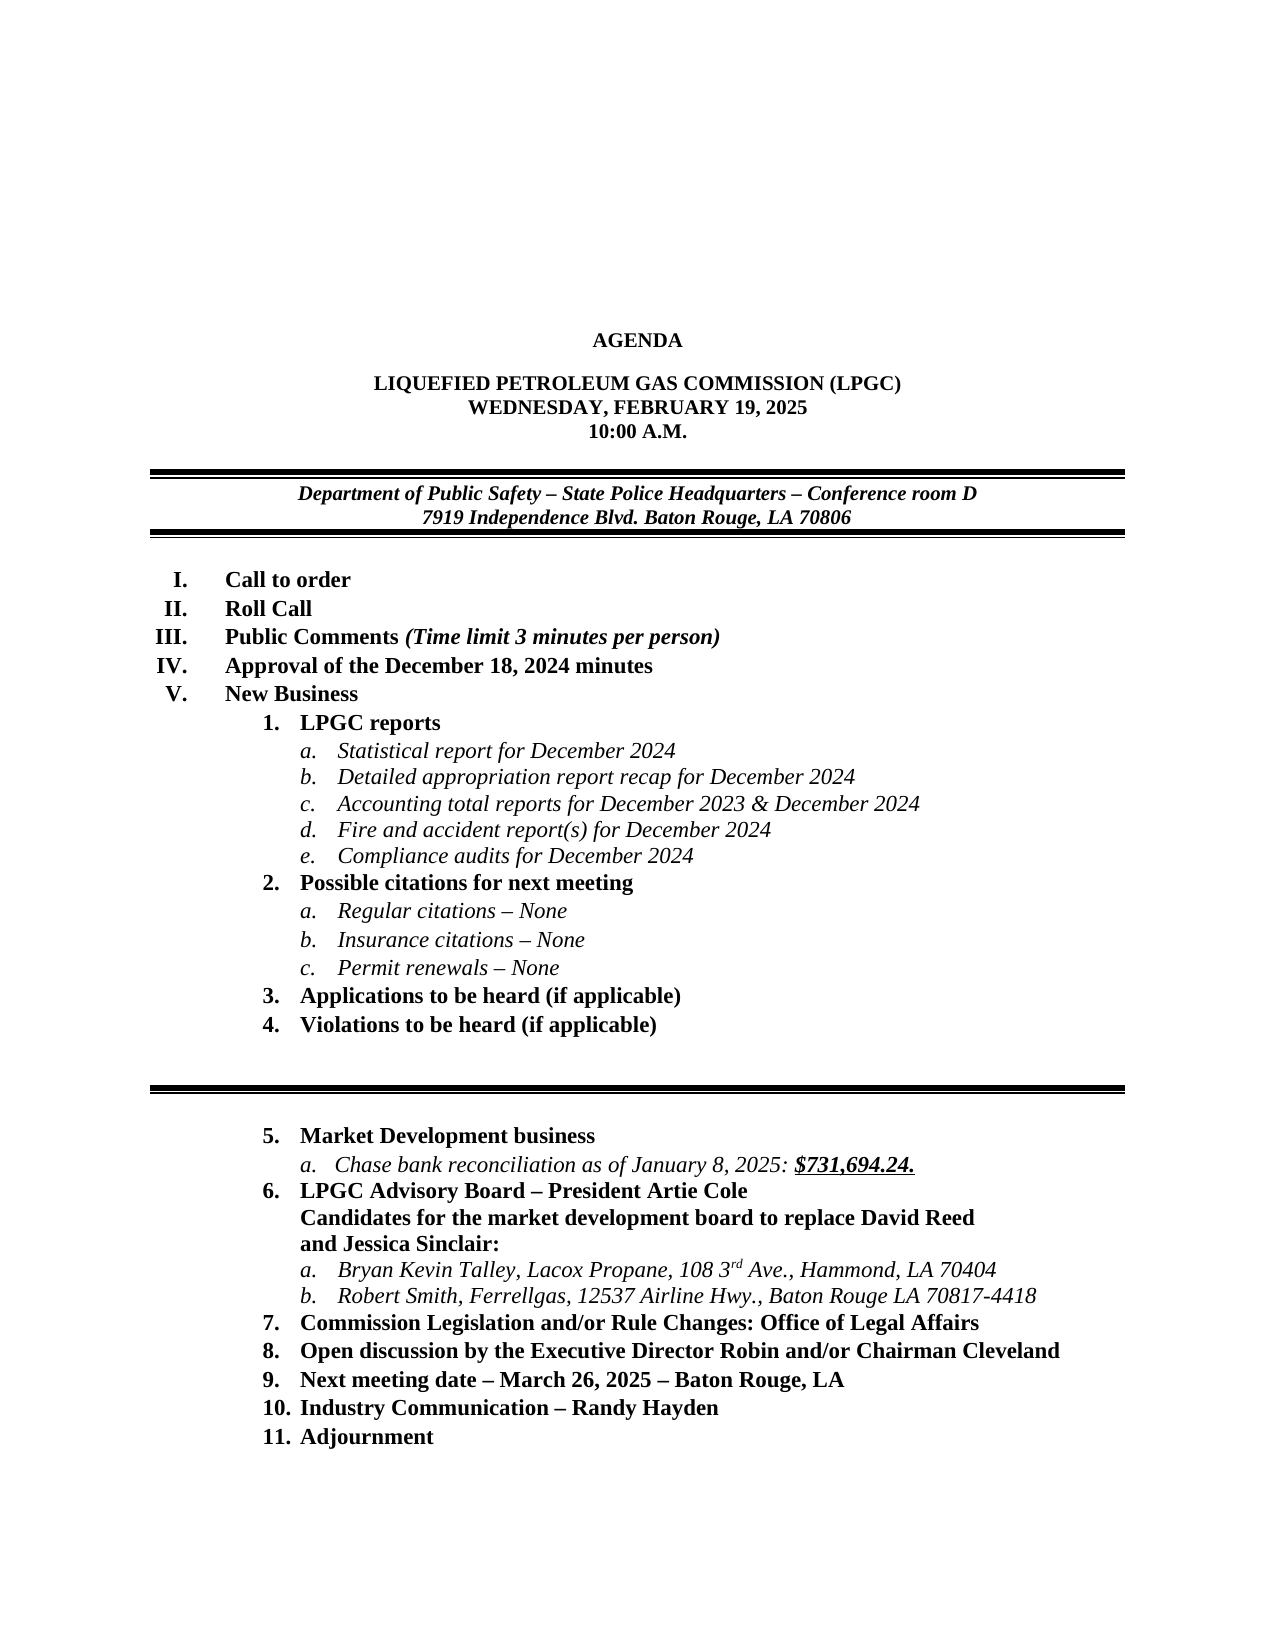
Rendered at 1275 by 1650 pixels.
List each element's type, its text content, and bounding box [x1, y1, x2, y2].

list Adjournment [262, 1423, 1125, 1449]
text 10:00 A.M. [150, 419, 1125, 443]
list Violations to be heard (if applicable) [262, 1011, 1125, 1037]
text Department of Public Safety – State Police Headquarters – Conference room D [150, 479, 1125, 504]
list Industry Communication – Randy Hayden [262, 1394, 1125, 1421]
list Market Development business [262, 1122, 1125, 1149]
text Candidates for the market development board to replace David Reed [300, 1203, 1125, 1230]
text LIQUEFIED PETROLEUM GAS COMMISSION (LPGC) [150, 371, 1125, 394]
list Robert Smith, Ferrellgas, 12537 Airline Hwy., Baton Rouge LA 70817-4418 [300, 1283, 1125, 1309]
list New Business [187, 680, 1125, 707]
text and Jessica Sinclair: [300, 1230, 1125, 1256]
list Commission Legislation and/or Rule Changes: Office of Legal Affairs [262, 1309, 1125, 1335]
list a. Chase bank reconciliation as of January 8, 2025: $731,694.24. [300, 1151, 1125, 1177]
text WEDNESDAY, FEBRUARY 19, 2025 [150, 394, 1125, 419]
list Accounting total reports for December 2023 & December 2024 [300, 790, 1125, 816]
list Fire and accident report(s) for December 2024 [300, 816, 1125, 842]
list Regular citations – None [300, 897, 1125, 924]
list Statistical report for December 2024 [300, 737, 1125, 763]
list Permit renewals – None [300, 954, 1125, 981]
list Bryan Kevin Talley, Lacox Propane, 108 3rd Ave., Hammond, LA 70404 [300, 1256, 1125, 1283]
text 7919 Independence Blvd. Baton Rouge, LA 70806 [150, 504, 1125, 529]
list Roll Call [187, 595, 1125, 621]
list Detailed appropriation report recap for December 2024 [300, 763, 1125, 790]
list LPGC reports [262, 709, 1125, 735]
list Applications to be heard (if applicable) [262, 983, 1125, 1009]
list Next meeting date – March 26, 2025 – Baton Rouge, LA [262, 1366, 1125, 1392]
list Possible citations for next meeting [262, 869, 1125, 895]
list Compliance audits for December 2024 [300, 842, 1125, 869]
text AGENDA [150, 328, 1125, 352]
list Public Comments (Time limit 3 minutes per person) [187, 623, 1125, 650]
list Open discussion by the Executive Director Robin and/or Chairman Cleveland [262, 1337, 1125, 1364]
list Call to order [187, 566, 1125, 593]
list Insurance citations – None [300, 926, 1125, 952]
list Approval of the December 18, 2024 minutes [187, 652, 1125, 678]
list LPGC Advisory Board – President Artie Cole [262, 1177, 1125, 1203]
